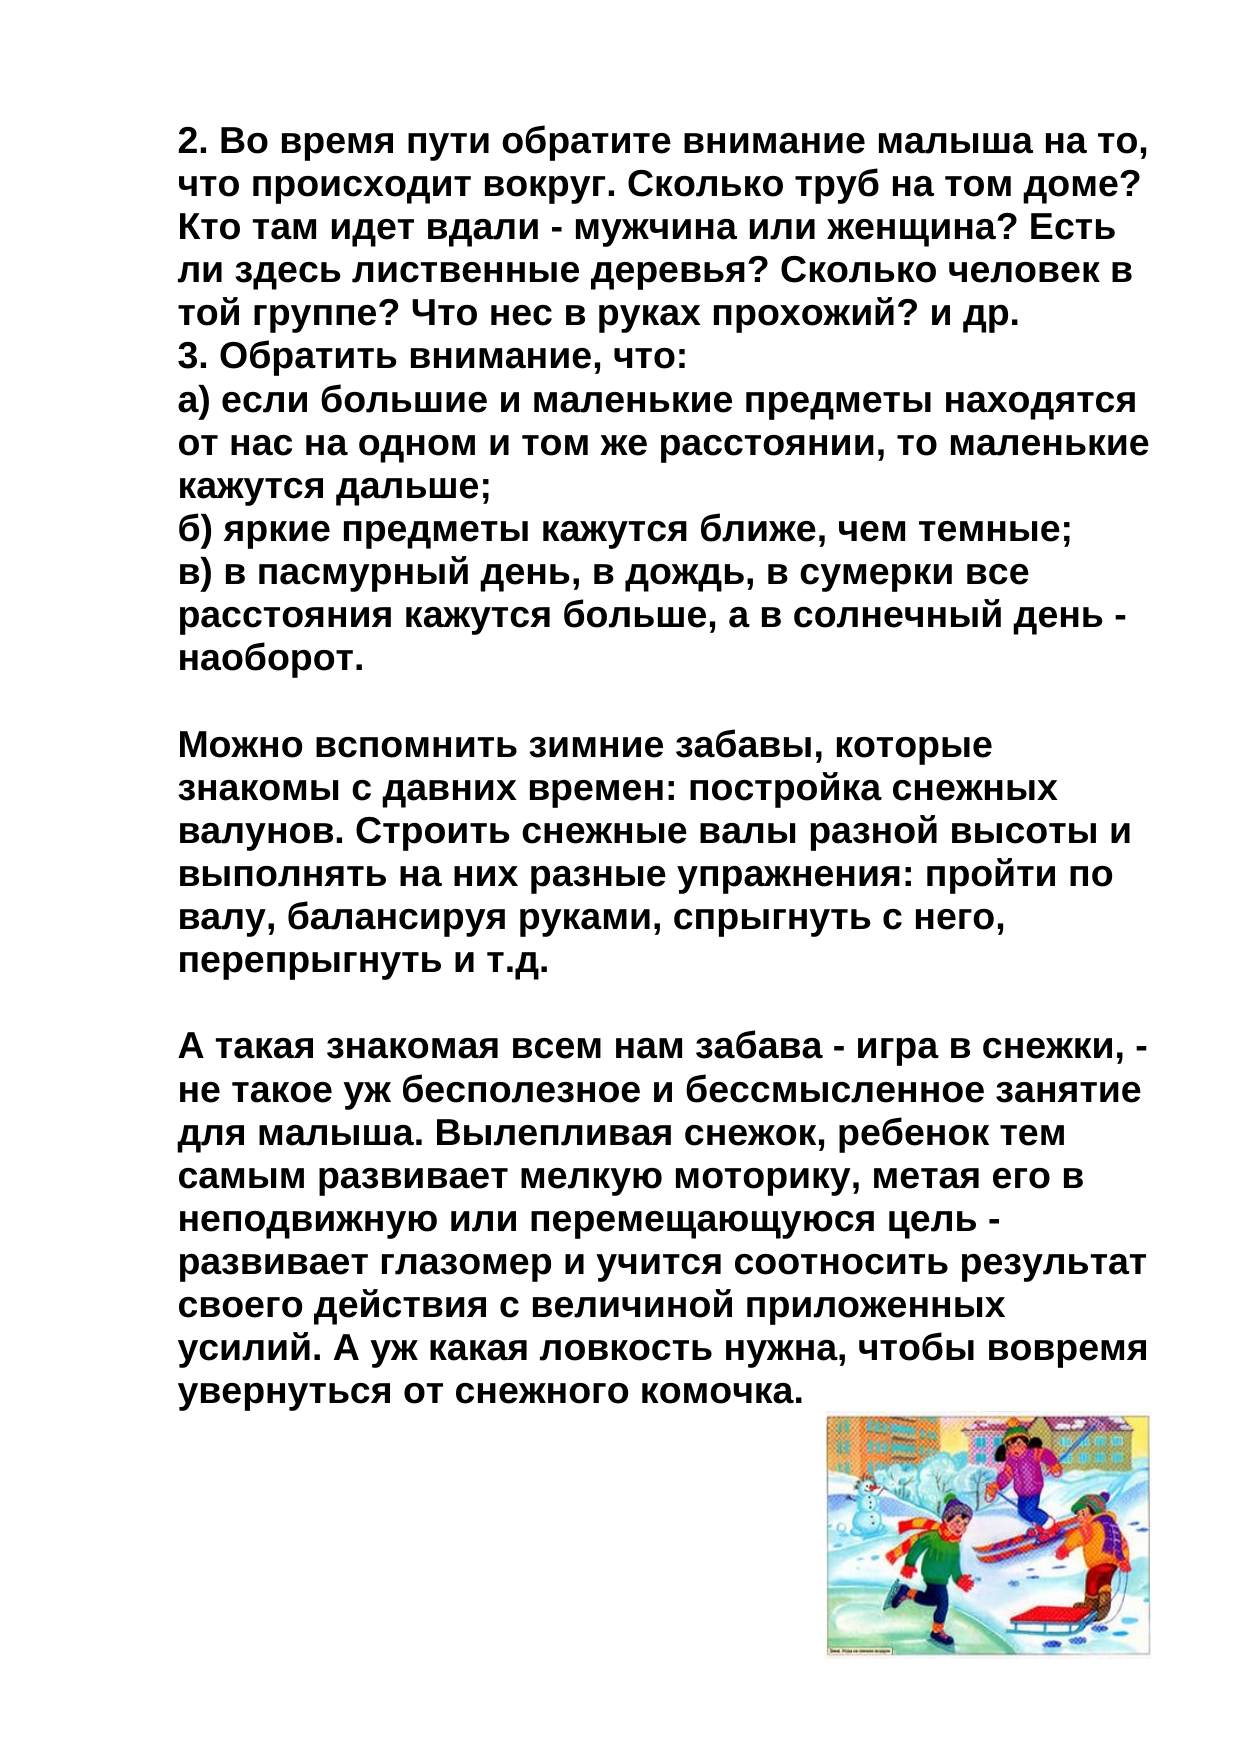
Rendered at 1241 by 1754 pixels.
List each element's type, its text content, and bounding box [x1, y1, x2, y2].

text Можно вспомнить зимние забавы, которые знакомы с давних времен: постройка снежных валунов. Строить снежные валы разной высоты и выполнять на них разные упражнения: пройти по валу, балансируя руками, спрыгнуть с него, перепрыгнуть и т.д. [177, 722, 1152, 981]
text усилий. А уж какая ловкость нужна, чтобы вовремя увернуться от снежного комочка. [177, 1326, 1152, 1412]
text неподвижную или перемещающуюся цель - развивает глазомер и учится соотносить результат своего действия с величиной приложенных [177, 1196, 1152, 1326]
text А такая знакомая всем нам забава - игра в снежки, - не такое уж бесполезное и бессмысленное занятие для малыша. Вылепливая снежок, ребенок тем самым развивает мелкую моторику, метая его в [177, 1024, 1152, 1196]
text 3. Обратить внимание, что: [177, 334, 1152, 377]
text б) яркие предметы кажутся ближе, чем темные; [177, 506, 1152, 549]
text 2. Во время пути обратите внимание малыша на то, что происходит вокруг. Сколько труб на том доме? Кто там идет вдали - мужчина или женщина? Есть ли здесь лиственные деревья? Сколько человек в той группе? Что нес в руках прохожий? и др. [177, 118, 1152, 334]
text в) в пасмурный день, в дождь, в сумерки все расстояния кажутся больше, а в солнечный день - наоборот. [177, 549, 1152, 679]
text а) если большие и маленькие предметы находятся от нас на одном и том же расстоянии, то маленькие кажутся дальше; [177, 377, 1152, 506]
picture [825, 1411, 1152, 1659]
